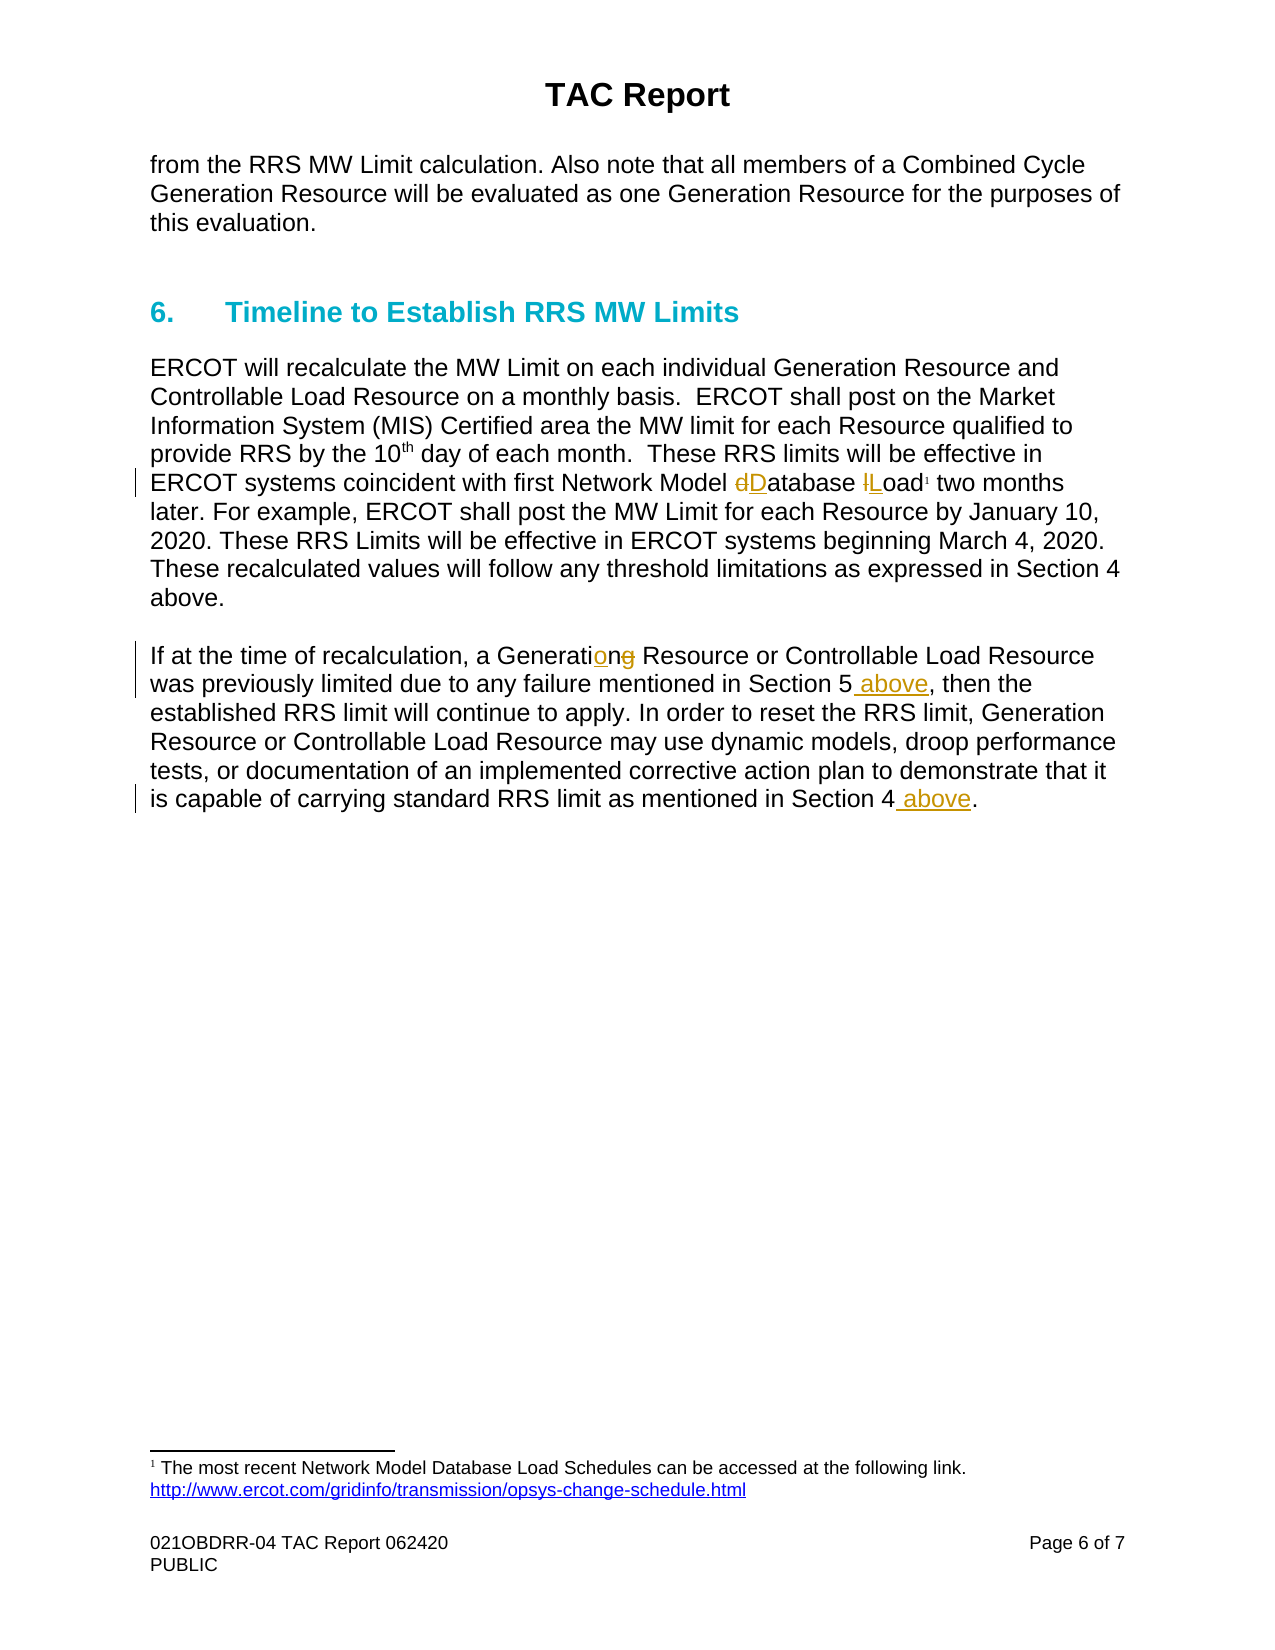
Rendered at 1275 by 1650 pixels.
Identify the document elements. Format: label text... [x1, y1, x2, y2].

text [150, 150, 1125, 236]
text ERCOT will recalculate the MW Limit on each individual Generation Resource and Controllable Load Resource on a monthly basis. ERCOT shall post on the Market Information System (MIS) Certified area the MW limit for each Resource qualified to provide RRS by the 10th day of each month. These RRS limits will be effective in ERCOT systems coincident with first Network Model atabase oad two months later. For example, ERCOT shall post the MW Limit for each Resource by January 10, 2020. These RRS Limits will be effective in ERCOT systems beginning March 4, 2020. These recalculated values will follow any threshold limitations as expressed in Section 4 above. [150, 353, 1125, 612]
subtitle 6. Timeline to Establish RRS MW Limits [150, 294, 1125, 328]
text If at the time of recalculation, a Generatin Resource or Controllable Load Resource was previously limited due to any failure mentioned in Section 5, then the established RRS limit will continue to apply. In order to reset the RRS limit, Generation Resource or Controllable Load Resource may use dynamic models, droop performance tests, or documentation of an implemented corrective action plan to demonstrate that it is capable of carrying standard RRS limit as mentioned in Section 4. [150, 641, 1125, 813]
